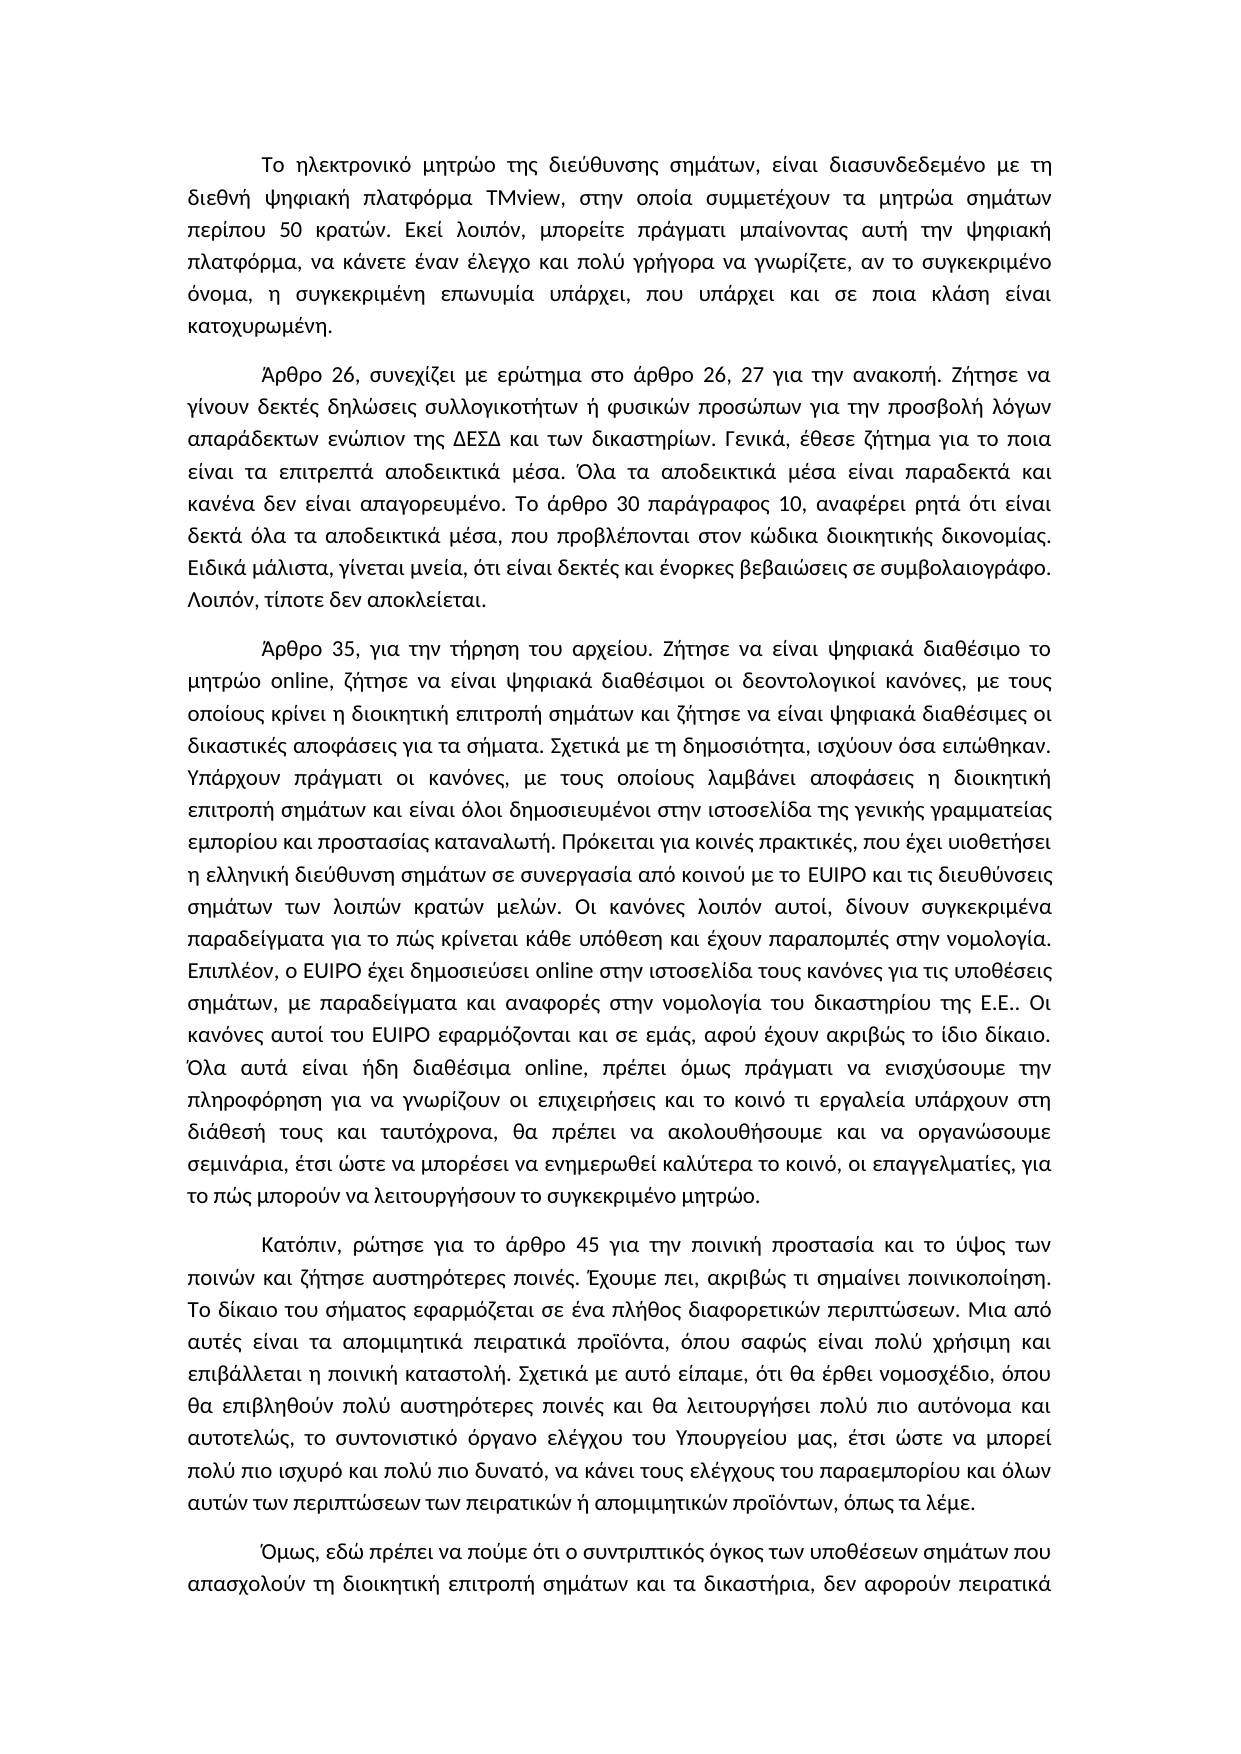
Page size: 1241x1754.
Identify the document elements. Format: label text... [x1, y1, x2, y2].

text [187, 1537, 1053, 1597]
text Άρθρο 35, για την τήρηση του αρχείου. Ζήτησε να είναι ψηφιακά διαθέσιμο το μητρώο online, ζήτησε να είναι ψηφιακά διαθέσιμοι οι δεοντολογικοί κανόνες, με τους οποίους κρίνει η διοικητική επιτροπή σημάτων και ζήτησε να είναι ψηφιακά διαθέσιμες οι δικαστικές αποφάσεις για τα σήματα. Σχετικά με τη δημοσιότητα, ισχύουν όσα ειπώθηκαν. Υπάρχουν πράγματι οι κανόνες, με τους οποίους λαμβάνει αποφάσεις η διοικητική επιτροπή σημάτων και είναι όλοι δημοσιευμένοι στην ιστοσελίδα της γενικής γραμματείας εμπορίου και προστασίας καταναλωτή. Πρόκειται για κοινές πρακτικές, που έχει υιοθετήσει η ελληνική διεύθυνση σημάτων σε συνεργασία από κοινού με το EUIPO και τις διευθύνσεις σημάτων των λοιπών κρατών μελών. Οι κανόνες λοιπόν αυτοί, δίνουν συγκεκριμένα παραδείγματα για το πώς κρίνεται κάθε υπόθεση και έχουν παραπομπές στην νομολογία. Επιπλέον, ο EUIPO έχει δημοσιεύσει online στην ιστοσελίδα τους κανόνες για τις υποθέσεις σημάτων, με παραδείγματα και αναφορές στην νομολογία του δικαστηρίου της Ε.Ε.. Οι κανόνες αυτοί του EUIPO εφαρμόζονται και σε εμάς, αφού έχουν ακριβώς το ίδιο δίκαιο. Όλα αυτά είναι ήδη διαθέσιμα online, πρέπει όμως πράγματι να ενισχύσουμε την πληροφόρηση για να γνωρίζουν οι επιχειρήσεις και το κοινό τι εργαλεία υπάρχουν στη διάθεσή τους και ταυτόχρονα, θα πρέπει να ακολουθήσουμε και να οργανώσουμε σεμινάρια, έτσι ώστε να μπορέσει να ενημερωθεί καλύτερα το κοινό, οι επαγγελματίες, για το πώς μπορούν να λειτουργήσουν το συγκεκριμένο μητρώο. [187, 634, 1053, 1209]
text Άρθρο 26, συνεχίζει με ερώτημα στο άρθρο 26, 27 για την ανακοπή. Ζήτησε να γίνουν δεκτές δηλώσεις συλλογικοτήτων ή φυσικών προσώπων για την προσβολή λόγων απαράδεκτων ενώπιον της ΔΕΣΔ και των δικαστηρίων. Γενικά, έθεσε ζήτημα για το ποια είναι τα επιτρεπτά αποδεικτικά μέσα. Όλα τα αποδεικτικά μέσα είναι παραδεκτά και κανένα δεν είναι απαγορευμένο. Το άρθρο 30 παράγραφος 10, αναφέρει ρητά ότι είναι δεκτά όλα τα αποδεικτικά μέσα, που προβλέπονται στον κώδικα διοικητικής δικονομίας. Ειδικά μάλιστα, γίνεται μνεία, ότι είναι δεκτές και ένορκες βεβαιώσεις σε συμβολαιογράφο. Λοιπόν, τίποτε δεν αποκλείεται. [187, 360, 1053, 613]
text Κατόπιν, ρώτησε για το άρθρο 45 για την ποινική προστασία και το ύψος των ποινών και ζήτησε αυστηρότερες ποινές. Έχουμε πει, ακριβώς τι σημαίνει ποινικοποίηση. Το δίκαιο του σήματος εφαρμόζεται σε ένα πλήθος διαφορετικών περιπτώσεων. Μια από αυτές είναι τα απομιμητικά πειρατικά προϊόντα, όπου σαφώς είναι πολύ χρήσιμη και επιβάλλεται η ποινική καταστολή. Σχετικά με αυτό είπαμε, ότι θα έρθει νομοσχέδιο, όπου θα επιβληθούν πολύ αυστηρότερες ποινές και θα λειτουργήσει πολύ πιο αυτόνομα και αυτοτελώς, το συντονιστικό όργανο ελέγχου του Υπουργείου μας, έτσι ώστε να μπορεί πολύ πιο ισχυρό και πολύ πιο δυνατό, να κάνει τους ελέγχους του παραεμπορίου και όλων αυτών των περιπτώσεων των πειρατικών ή απομιμητικών προϊόντων, όπως τα λέμε. [187, 1230, 1053, 1516]
text Το ηλεκτρονικό μητρώο της διεύθυνσης σημάτων, είναι διασυνδεδεμένο με τη διεθνή ψηφιακή πλατφόρμα TΜview, στην οποία συμμετέχουν τα μητρώα σημάτων περίπου 50 κρατών. Εκεί λοιπόν, μπορείτε πράγματι μπαίνοντας αυτή την ψηφιακή πλατφόρμα, να κάνετε έναν έλεγχο και πολύ γρήγορα να γνωρίζετε, αν το συγκεκριμένο όνομα, η συγκεκριμένη επωνυμία υπάρχει, που υπάρχει και σε ποια κλάση είναι κατοχυρωμένη. [187, 150, 1053, 339]
